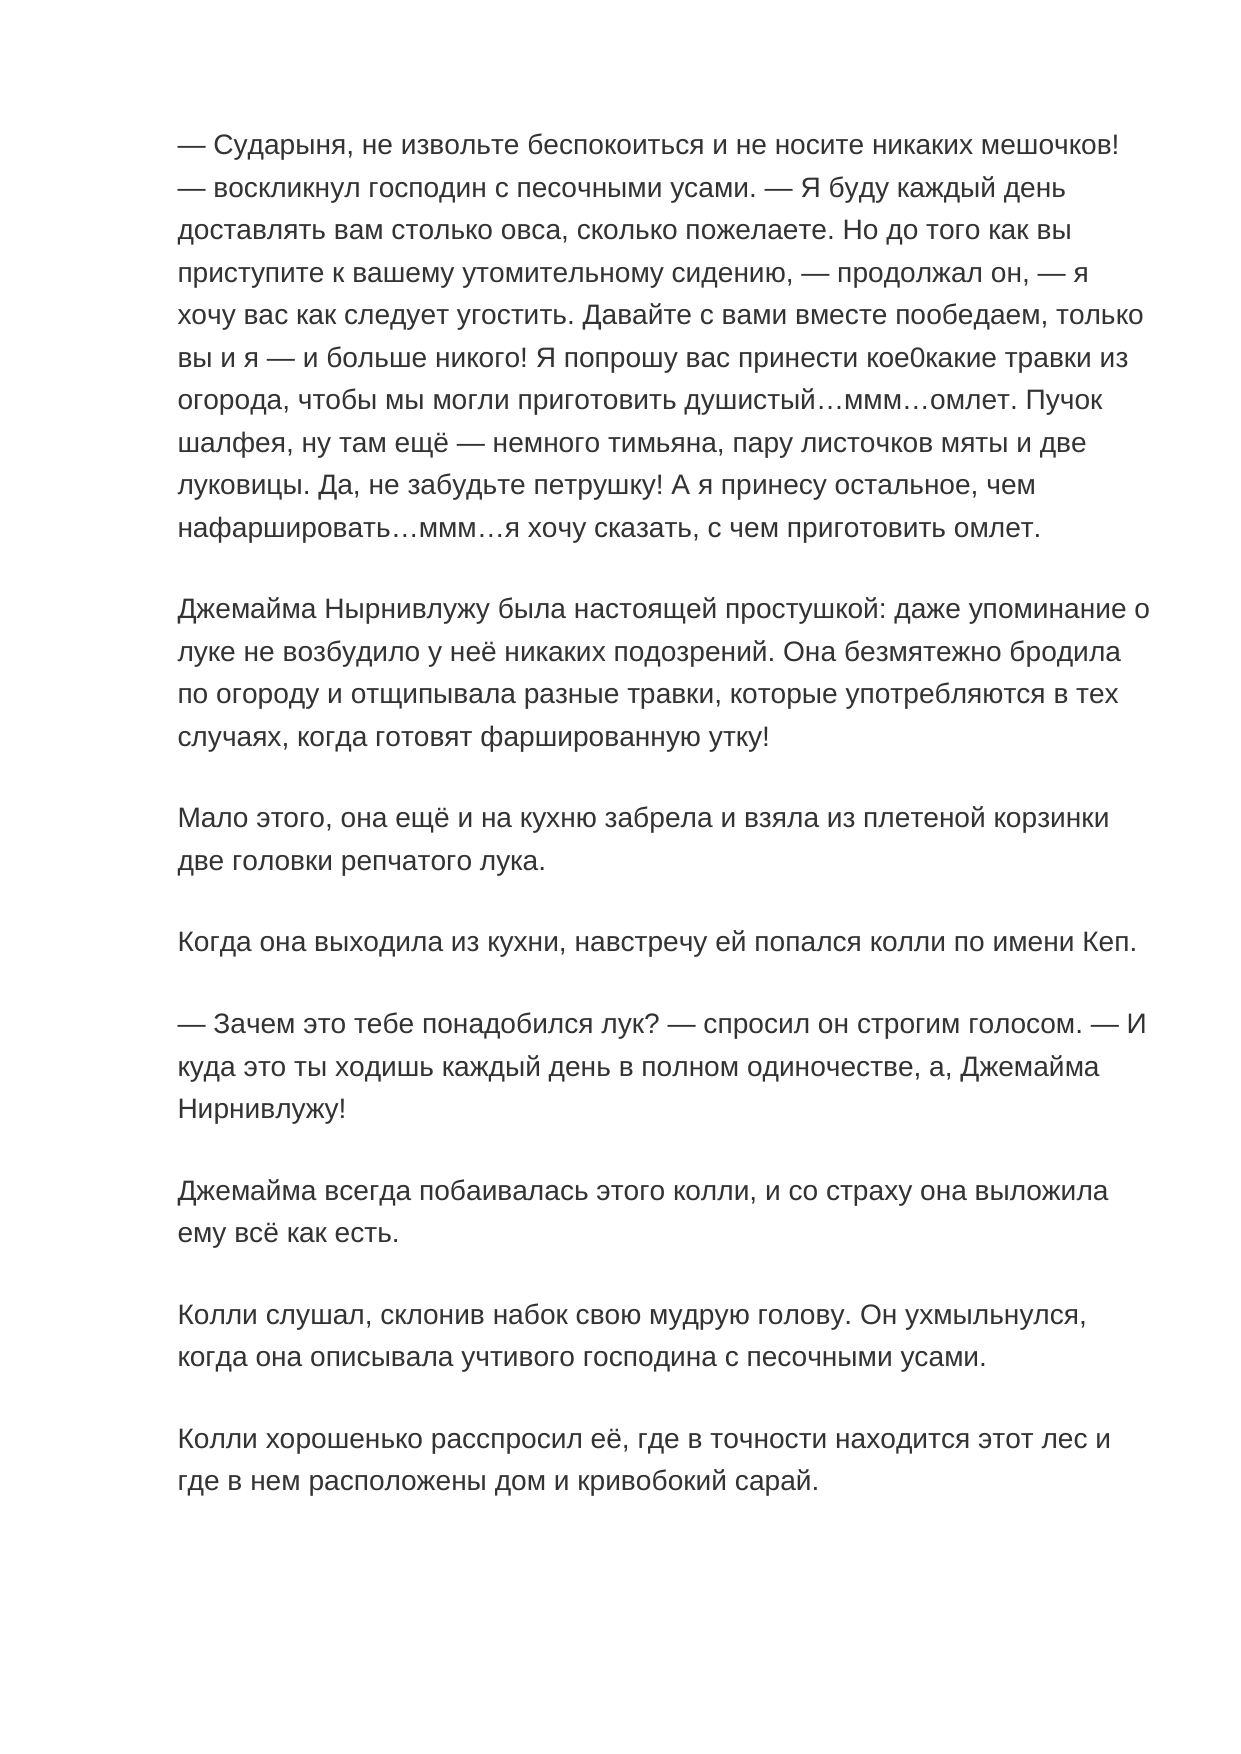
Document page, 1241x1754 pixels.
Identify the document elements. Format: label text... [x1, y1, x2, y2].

text Мало этого, она ещё и на кухню забрела и взяла из плетеной корзинки две головки репчатого лука. [177, 791, 1152, 876]
text Колли слушал, склонив набок свою мудрую голову. Он ухмыльнулся, когда она описывала учтивого господина с песочными усами. [177, 1287, 1152, 1372]
text — Зачем это тебе понадобился лук? — спросил он строгим голосом. — И куда это ты ходишь каждый день в полном одиночестве, а, Джемайма Нирнивлужу! [177, 997, 1152, 1124]
text Джемайма всегда побаивалась этого колли, и со страху она выложила ему всё как есть. [177, 1163, 1152, 1248]
text Когда она выходила из кухни, навстречу ей попался колли по имени Кеп. [177, 915, 1152, 958]
text — Сударыня, не извольте беспокоиться и не носите никаких мешочков! — воскликнул господин с песочными усами. — Я буду каждый день доставлять вам столько овса, сколько пожелаете. Но до того как вы приступите к вашему утомительному сидению, — продолжал он, — я хочу вас как следует угостить. Давайте с вами вместе пообедаем, только вы и я — и больше никого! Я попрошу вас принести кое0какие травки из огорода, чтобы мы могли приготовить душистый…ммм…омлет. Пучок шалфея, ну там ещё — немного тимьяна, пару листочков мяты и две луковицы. Да, не забудьте петрушку! А я принесу остальное, чем нафаршировать…ммм…я хочу сказать, с чем приготовить омлет. [177, 118, 1152, 543]
text Джемайма Нырнивлужу была настоящей простушкой: даже упоминание о луке не возбудило у неё никаких подозрений. Она безмятежно бродила по огороду и отщипывала разные травки, которые употребляются в тех случаях, когда готовят фаршированную утку! [177, 582, 1152, 752]
text Колли хорошенько расспросил её, где в точности находится этот лес и где в нем расположены дом и кривобокий сарай. [177, 1412, 1152, 1497]
